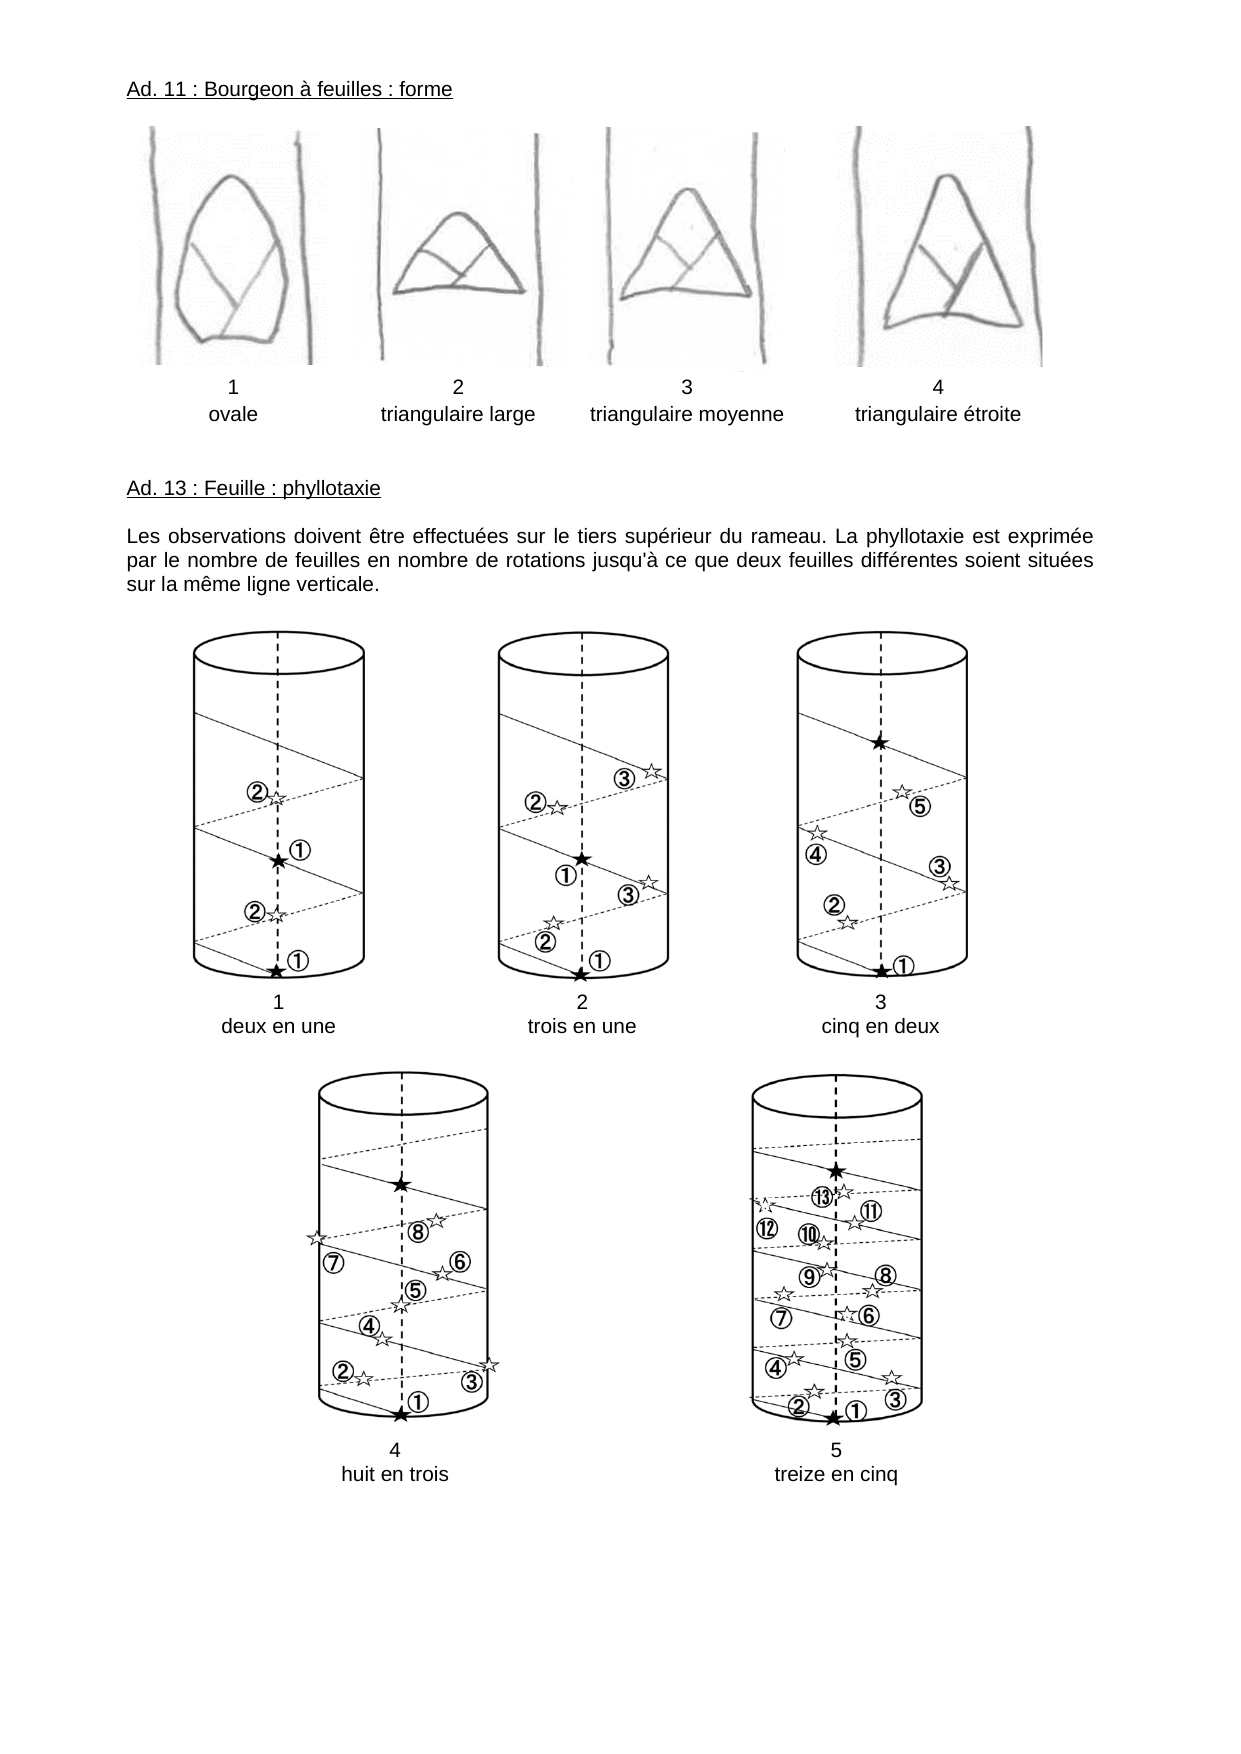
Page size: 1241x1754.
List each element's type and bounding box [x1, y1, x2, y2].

picture [589, 126, 785, 372]
picture [351, 126, 573, 367]
picture [265, 1062, 525, 1436]
picture [833, 126, 1043, 367]
picture [137, 126, 330, 365]
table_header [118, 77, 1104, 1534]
picture [705, 1062, 967, 1439]
picture [149, 619, 408, 991]
picture [453, 619, 712, 991]
picture [752, 619, 1010, 991]
